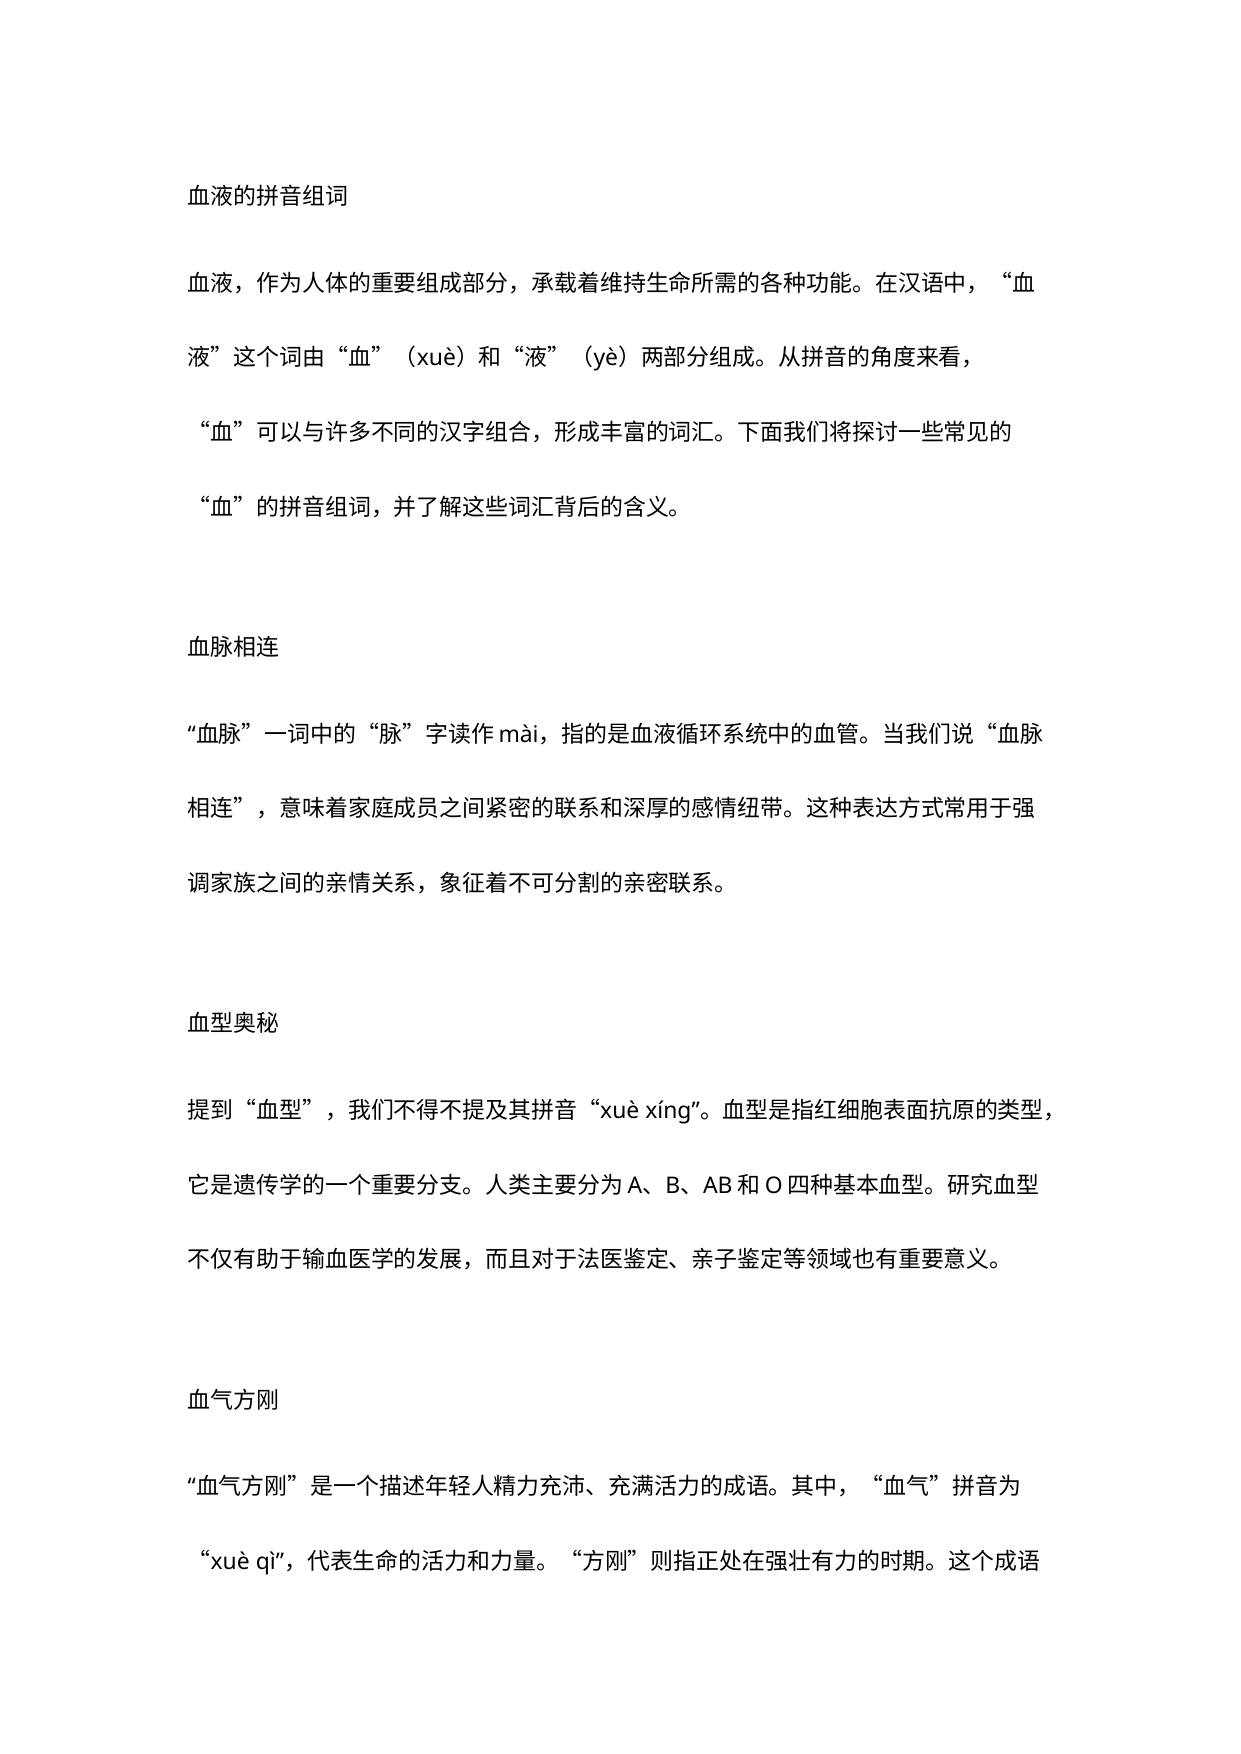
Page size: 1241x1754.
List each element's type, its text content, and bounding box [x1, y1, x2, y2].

text 血液的拼音组词 [187, 162, 1053, 227]
text “血脉”一词中的“脉”字读作mài，指的是血液循环系统中的血管。当我们说“血脉相连”，意味着家庭成员之间紧密的联系和深厚的感情纽带。这种表达方式常用于强调家族之间的亲情关系，象征着不可分割的亲密联系。 [187, 699, 1053, 914]
text 提到“血型”，我们不得不提及其拼音“xuè xíng”。血型是指红细胞表面抗原的类型，它是遗传学的一个重要分支。人类主要分为A、B、AB和O四种基本血型。研究血型不仅有助于输血医学的发展，而且对于法医鉴定、亲子鉴定等领域也有重要意义。 [187, 1076, 1053, 1290]
text 血脉相连 [187, 613, 1053, 678]
text 血型奥秘 [187, 989, 1053, 1054]
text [187, 1452, 1053, 1592]
text 血气方刚 [187, 1366, 1053, 1431]
text 血液，作为人体的重要组成部分，承载着维持生命所需的各种功能。在汉语中，“血液”这个词由“血”（xuè）和“液”（yè）两部分组成。从拼音的角度来看，“血”可以与许多不同的汉字组合，形成丰富的词汇。下面我们将探讨一些常见的“血”的拼音组词，并了解这些词汇背后的含义。 [187, 248, 1053, 538]
